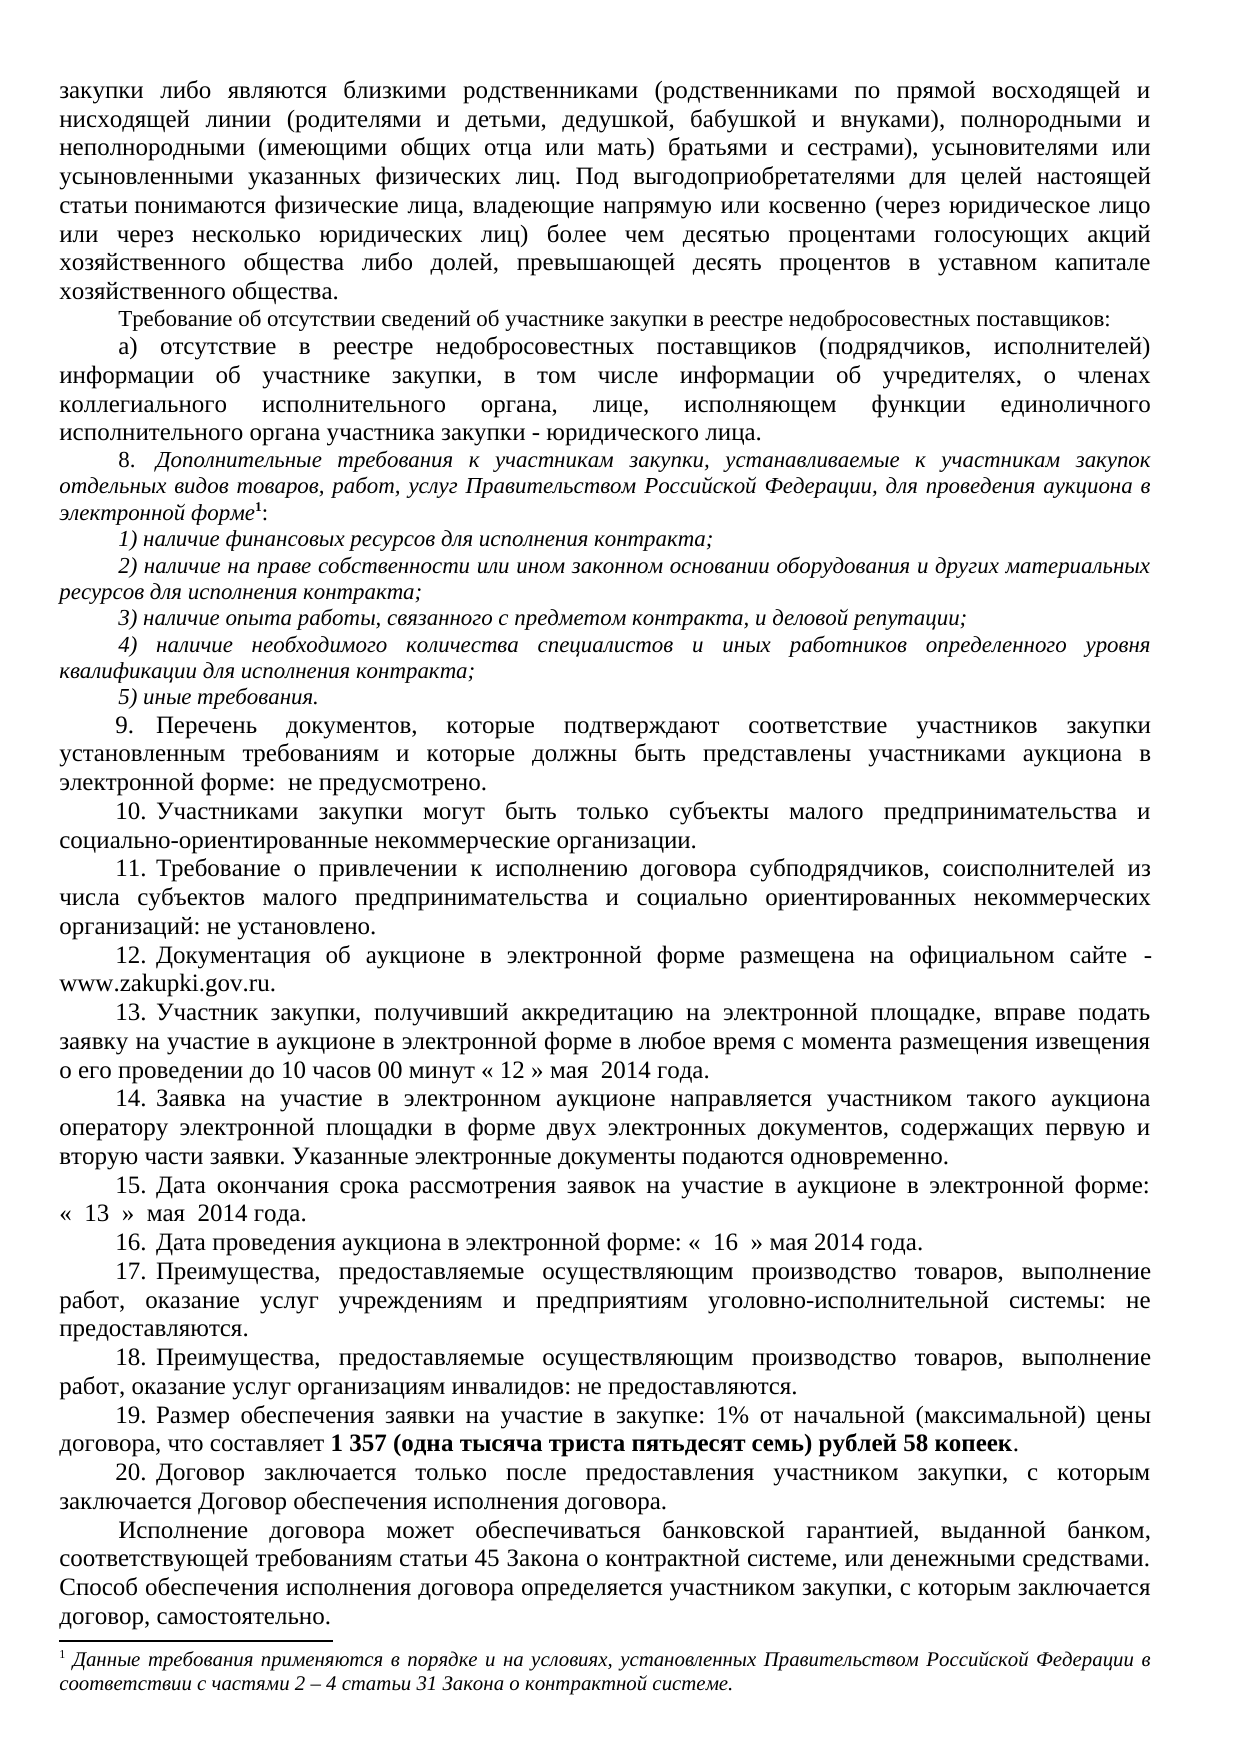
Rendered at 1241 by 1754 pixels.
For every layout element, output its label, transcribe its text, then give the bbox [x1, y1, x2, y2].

list Размер обеспечения заявки на участие в закупке: 1% от начальной (максимальной) цены договора, что составляет 1 357 (одна тысяча триста пятьдесят семь) рублей 58 копеек. [59, 1400, 1152, 1457]
text 3) наличие опыта работы, связанного с предметом контракта, и деловой репутации; [59, 604, 1152, 631]
text а) отсутствие в реестре недобросовестных поставщиков (подрядчиков, исполнителей) информации об участнике закупки, в том числе информации об учредителях, о членах коллегиального исполнительного органа, лице, исполняющем функции единоличного исполнительного органа участника закупки - юридического лица. [59, 331, 1152, 446]
list Преимущества, предоставляемые осуществляющим производство товаров, выполнение работ, оказание услуг учреждениям и предприятиям уголовно-исполнительной системы: не предоставляются. [59, 1256, 1152, 1342]
list Участниками закупки могут быть только субъекты малого предпринимательства и социально-ориентированные некоммерческие организации. [59, 796, 1152, 853]
list Дата окончания срока рассмотрения заявок на участие в аукционе в электронной форме: « 13 » мая 2014 года. [59, 1170, 1152, 1227]
list Договор заключается только после предоставления участником закупки, с которым заключается Договор обеспечения исполнения договора. [59, 1457, 1152, 1515]
list Перечень документов, которые подтверждают соответствие участников закупки установленным требованиям и которые должны быть представлены участниками аукциона в электронной форме: не предусмотрено. [59, 710, 1152, 796]
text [59, 75, 1152, 305]
list Документация об аукционе в электронной форме размещена на официальном сайте - www.zakupki.gov.ru. [59, 940, 1152, 997]
list Участник закупки, получивший аккредитацию на электронной площадке, вправе подать заявку на участие в аукционе в электронной форме в любое время с момента размещения извещения о его проведении до 10 часов 00 минут « 12 » мая 2014 года. [59, 997, 1152, 1083]
text 4) наличие необходимого количества специалистов и иных работников определенного уровня квалификации для исполнения контракта; [59, 631, 1152, 683]
subtitle Исполнение договора может обеспечиваться банковской гарантией, выданной банком, соответствующей требованиям статьи 45 Закона о контрактной системе, или денежными средствами. Способ обеспечения исполнения договора определяется участником закупки, с которым заключается договор, самостоятельно. [59, 1515, 1152, 1630]
list Дата проведения аукциона в электронной форме: « 16 » мая 2014 года. [59, 1227, 1152, 1256]
list Дополнительные требования к участникам закупки, устанавливаемые к участникам закупок отдельных видов товаров, работ, услуг Правительством Российской Федерации, для проведения аукциона в электронной форме: [59, 446, 1152, 525]
text 5) иные требования. [59, 683, 1152, 710]
text 1) наличие финансовых ресурсов для исполнения контракта; [59, 525, 1152, 552]
list Заявка на участие в электронном аукционе направляется участником такого аукциона оператору электронной площадки в форме двух электронных документов, содержащих первую и вторую части заявки. Указанные электронные документы подаются одновременно. [59, 1083, 1152, 1170]
list Преимущества, предоставляемые осуществляющим производство товаров, выполнение работ, оказание услуг организациям инвалидов: не предоставляются. [59, 1342, 1152, 1400]
list Требование о привлечении к исполнению договора субподрядчиков, соисполнителей из числа субъектов малого предпринимательства и социально ориентированных некоммерческих организаций: не установлено. [59, 853, 1152, 940]
text 2) наличие на праве собственности или ином законном основании оборудования и других материальных ресурсов для исполнения контракта; [59, 552, 1152, 604]
text Требование об отсутствии сведений об участнике закупки в реестре недобросовестных поставщиков: [59, 305, 1152, 331]
